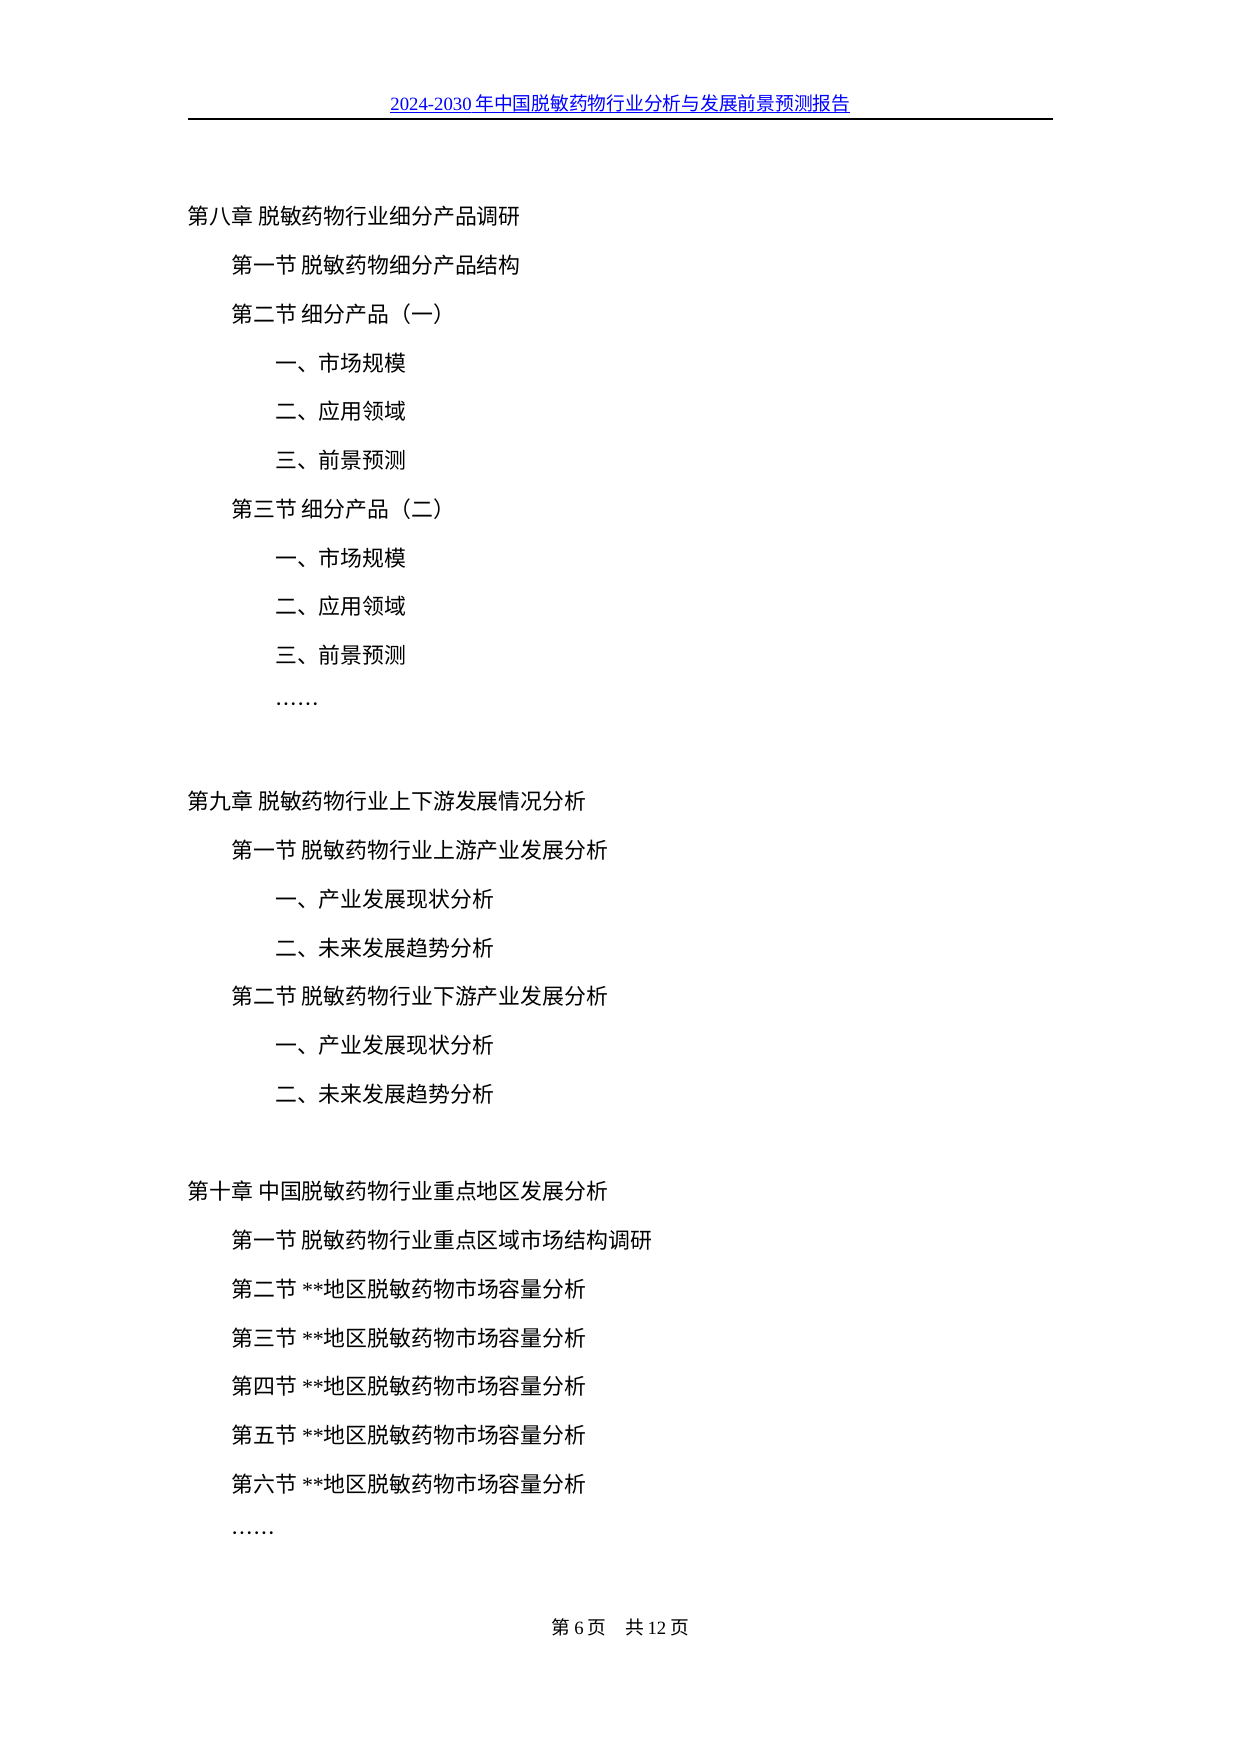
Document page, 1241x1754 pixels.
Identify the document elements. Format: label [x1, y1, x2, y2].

text [187, 150, 1053, 1548]
